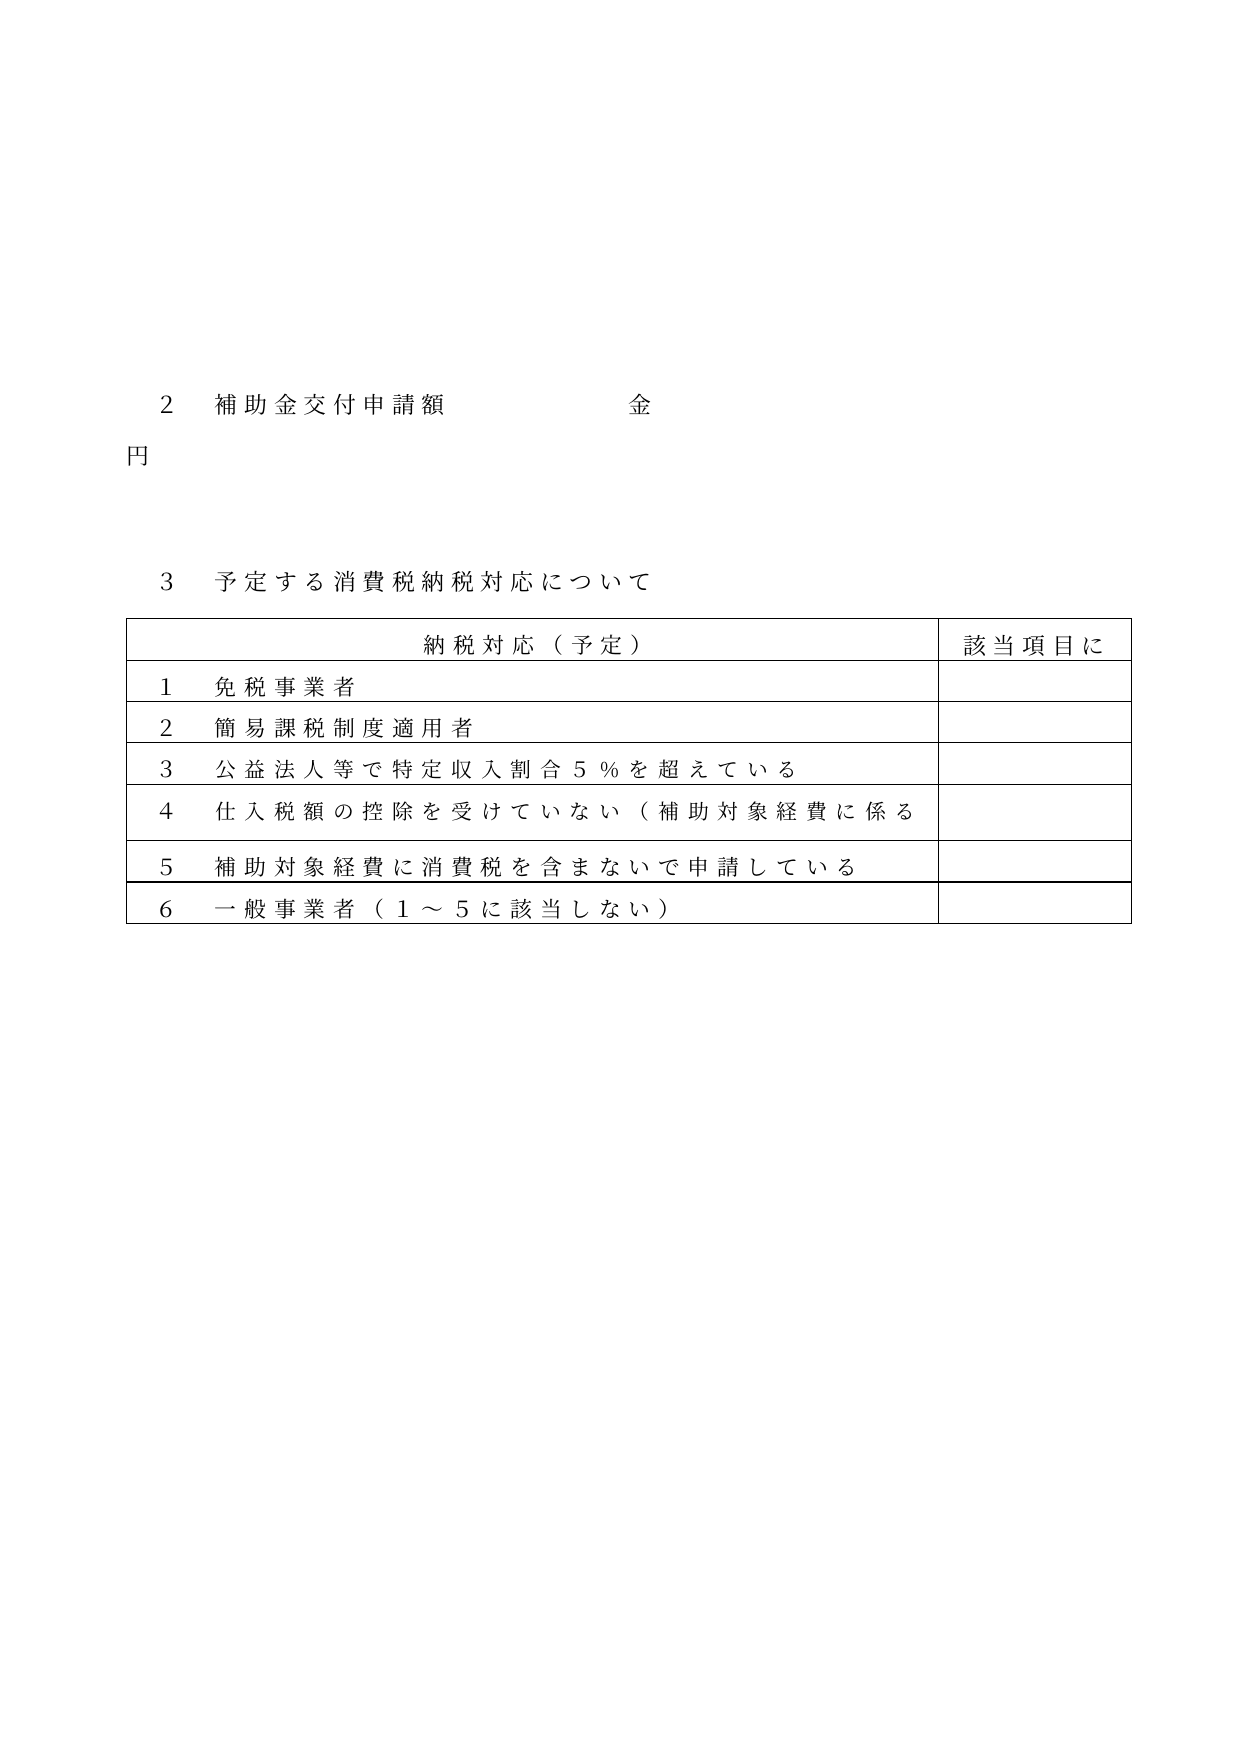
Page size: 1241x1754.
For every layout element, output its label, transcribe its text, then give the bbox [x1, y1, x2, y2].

text ３ 予定する消費税納税対応について [126, 555, 1132, 606]
table_cell ３ 公益法人等で特定収入割合５％を超えている [127, 743, 938, 783]
table_cell [939, 743, 1131, 783]
table_cell １ 免税事業者 [127, 661, 938, 701]
table_cell ５ 補助対象経費に消費税を含まないで申請している [127, 841, 938, 881]
table_header 納税対応（予定） [127, 619, 938, 659]
table_cell [939, 841, 1131, 881]
table_cell [939, 702, 1131, 742]
table_cell ６ 一般事業者（１～５に該当しない） [127, 883, 938, 923]
table_cell ２ 簡易課税制度適用者 [127, 702, 938, 742]
table_cell [939, 785, 1131, 840]
table_cell [939, 883, 1131, 923]
table_cell [939, 661, 1131, 701]
text ２ 補助金交付申請額 金 円 [126, 379, 1132, 479]
table_header 該当項目に○ [939, 619, 1131, 659]
table_cell ４ 仕入税額の控除を受けていない（補助対象経費に係る消費税を非課税売上に対応するもののみとして申告している） [127, 785, 938, 840]
